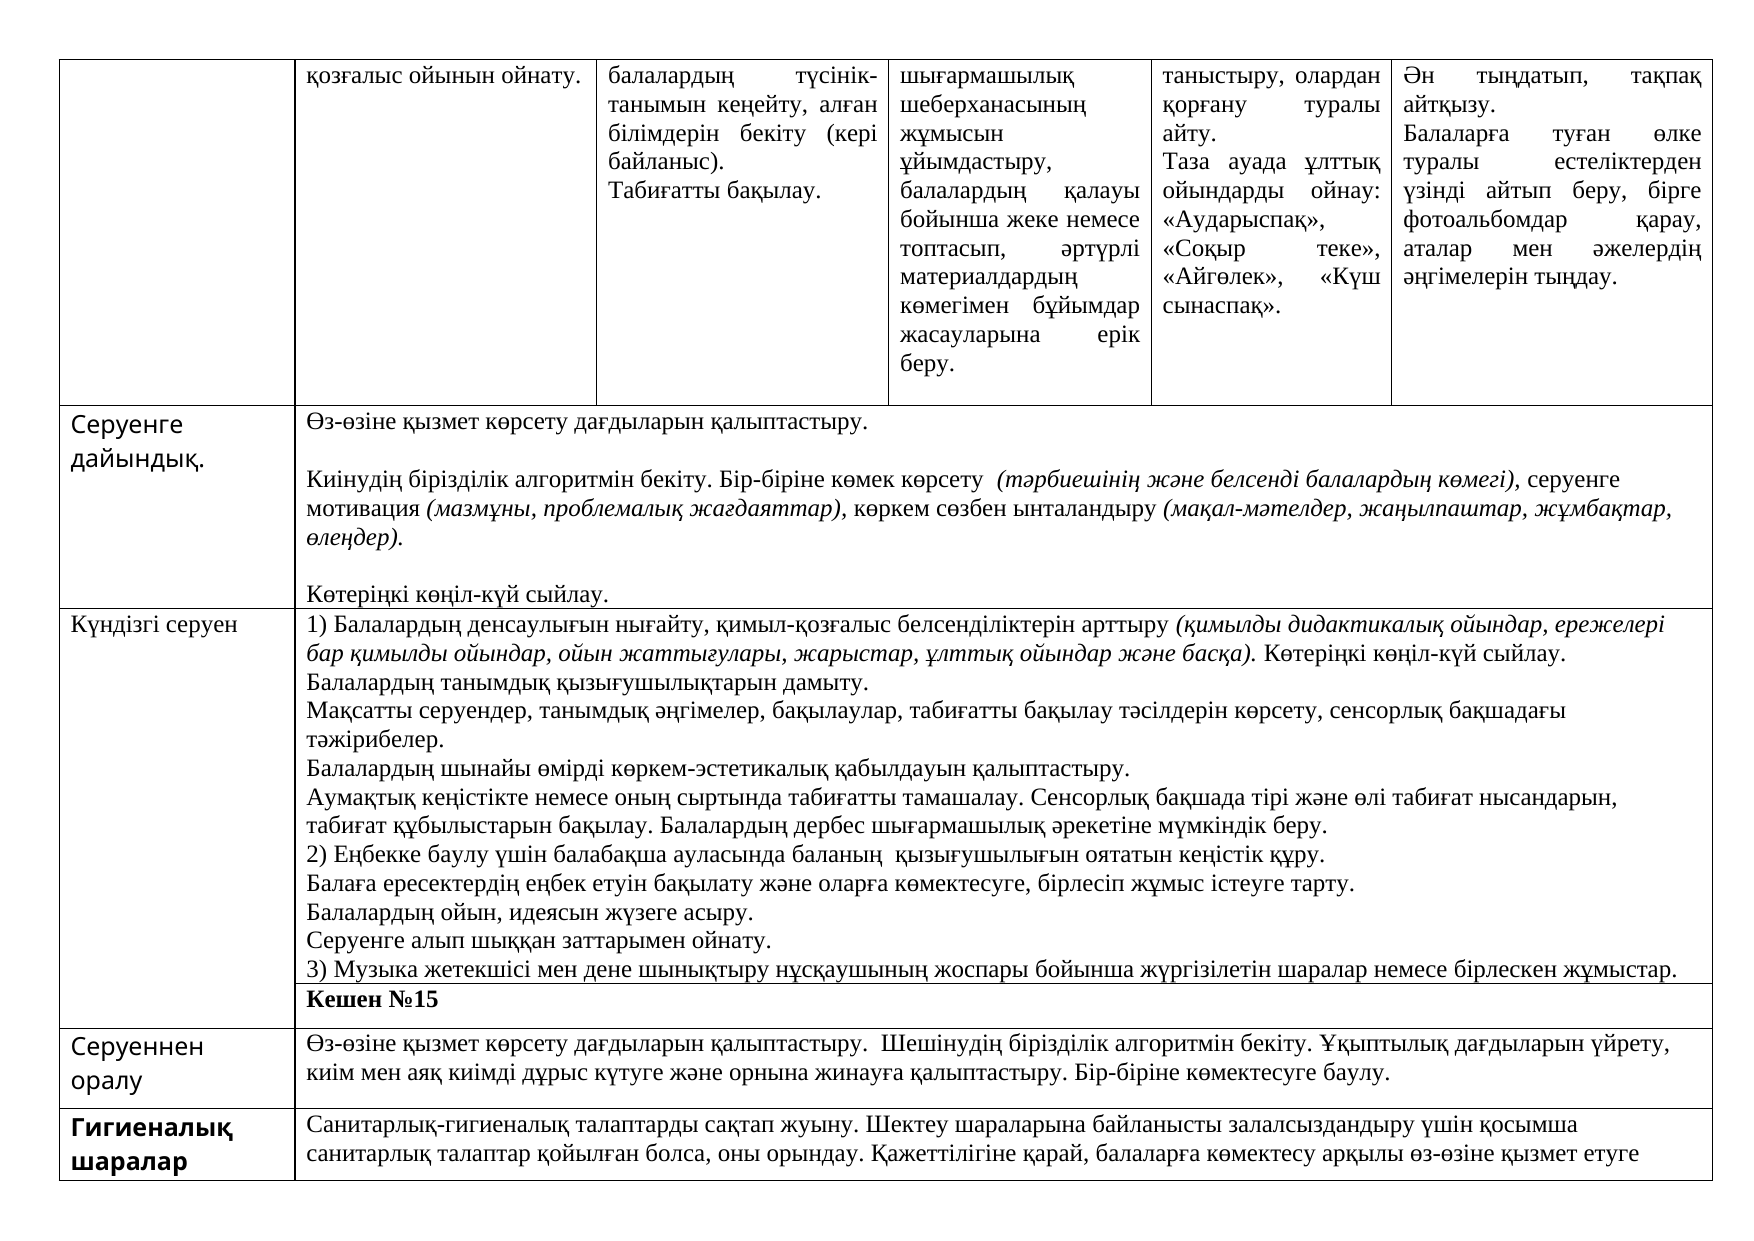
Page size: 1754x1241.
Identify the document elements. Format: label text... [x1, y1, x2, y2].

table_cell Күндізгі серуен [60, 609, 294, 1027]
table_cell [296, 1109, 1712, 1180]
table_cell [60, 1109, 294, 1180]
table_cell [1392, 60, 1712, 405]
table_cell Серуенге дайындық. [60, 406, 294, 608]
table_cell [296, 60, 596, 405]
table_cell Кешен №15 [296, 984, 1712, 1027]
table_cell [889, 60, 1151, 405]
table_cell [1152, 60, 1391, 405]
table_cell Өз-өзіне қызмет көрсету дағдыларын қалыптастыру. Киінудің бірізділік алгоритмін бекіту. Бір-біріне көмек көрсету (тәрбиешінің және белсенді балалардың көмегі), серуенге мотивация (мазмұны, проблемалық жағдаяттар), көркем сөзбен ынталандыру (мақал-мәтелдер, жаңылпаштар, жұмбақтар, өлеңдер). Көтеріңкі көңіл-күй сыйлау. [296, 406, 1712, 608]
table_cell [597, 60, 888, 405]
table_cell Серуеннен оралу [60, 1029, 294, 1108]
table_cell Өз-өзіне қызмет көрсету дағдыларын қалыптастыру. Шешінудің бірізділік алгоритмін бекіту. Ұқыптылық дағдыларын үйрету, киім мен аяқ киімді дұрыс күтуге және орнына жинауға қалыптастыру. Бір-біріне көмектесуге баулу. [296, 1029, 1712, 1108]
table_cell 1) Балалардың денсаулығын нығайту, қимыл-қозғалыс белсенділіктерін арттыру (қимылды дидактикалық ойындар, ережелері бар қимылды ойындар, ойын жаттығулары, жарыстар, ұлттық ойындар және басқа). Көтеріңкі көңіл-күй сыйлау. Балалардың танымдық қызығушылықтарын дамыту. Мақсатты серуендер, танымдық әңгімелер, бақылаулар, табиғатты бақылау тәсілдерін көрсету, сенсорлық бақшадағы тәжірибелер. Балалардың шынайы өмірді көркем-эстетикалық қабылдауын қалыптастыру. Аумақтық кеңістікте немесе оның сыртында табиғатты тамашалау. Сенсорлық бақшада тірі және өлі табиғат нысандарын, табиғат құбылыстарын бақылау. Балалардың дербес шығармашылық әрекетіне мүмкіндік беру. 2) Еңбекке баулу үшін балабақша ауласында баланың қызығушылығын оятатын кеңістік құру. Балаға ересектердің еңбек етуін бақылату және оларға көмектесуге, бірлесіп жұмыс істеуге тарту. Балалардың ойын, идеясын жүзеге асыру. Серуенге алып шыққан заттарымен ойнату. 3) Музыка жетекшісі мен дене шынықтыру нұсқаушының жоспары бойынша жүргізілетін шаралар немесе бірлескен жұмыстар. [296, 609, 1712, 983]
